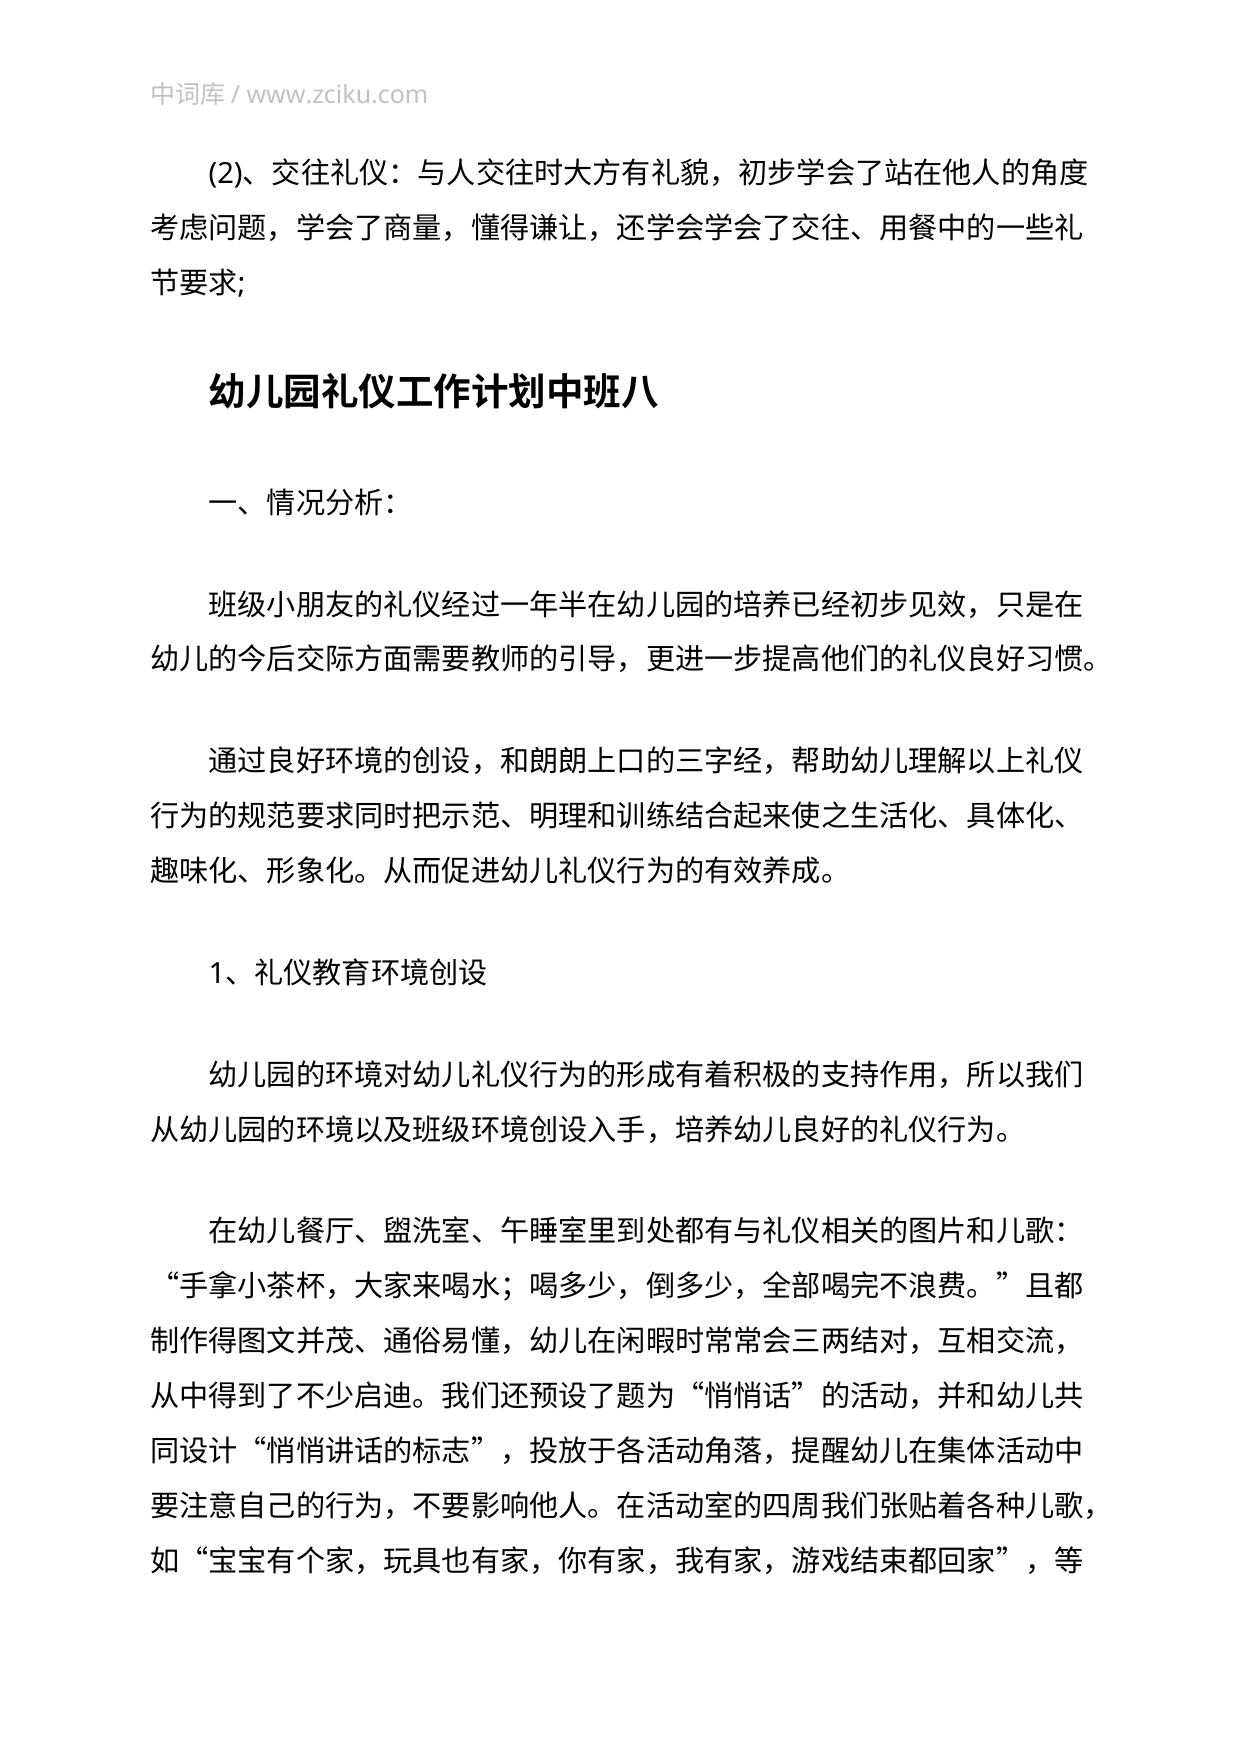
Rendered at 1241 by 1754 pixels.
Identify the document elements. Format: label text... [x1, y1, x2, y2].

text 一、情况分析： [150, 479, 1090, 522]
text 班级小朋友的礼仪经过一年半在幼儿园的培养已经初步见效，只是在幼儿的今后交际方面需要教师的引导，更进一步提高他们的礼仪良好习惯。 [150, 581, 1090, 678]
text (2)、交往礼仪：与人交往时大方有礼貌，初步学会了站在他人的角度考虑问题，学会了商量，懂得谦让，还学会学会了交往、用餐中的一些礼节要求; [150, 150, 1090, 302]
text 1、礼仪教育环境创设 [150, 949, 1090, 992]
text 通过良好环境的创设，和朗朗上口的三字经，帮助幼儿理解以上礼仪行为的规范要求同时把示范、明理和训练结合起来使之生活化、具体化、趣味化、形象化。从而促进幼儿礼仪行为的有效养成。 [150, 738, 1090, 890]
text 幼儿园礼仪工作计划中班八 [150, 362, 1090, 416]
text 幼儿园的环境对幼儿礼仪行为的形成有着积极的支持作用，所以我们从幼儿园的环境以及班级环境创设入手，培养幼儿良好的礼仪行为。 [150, 1051, 1090, 1148]
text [150, 1208, 1090, 1579]
